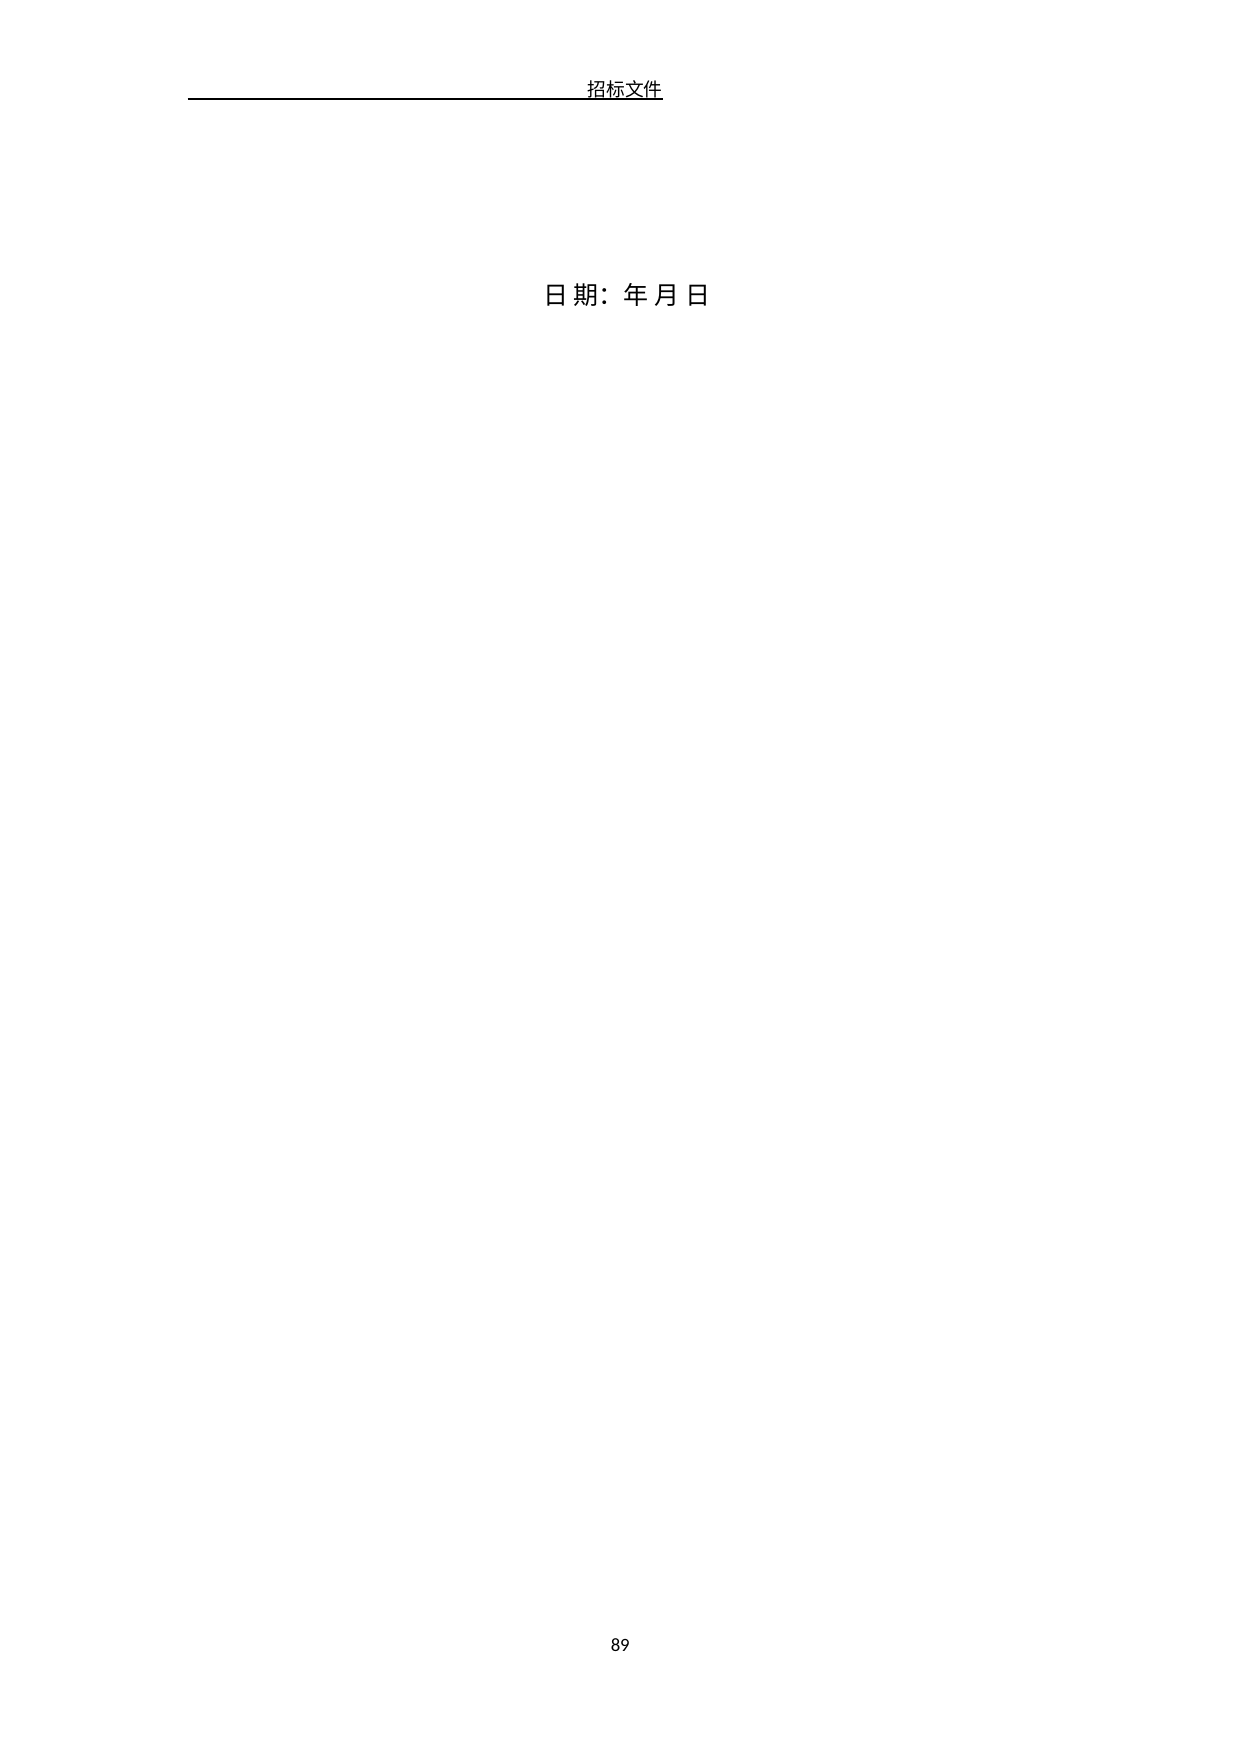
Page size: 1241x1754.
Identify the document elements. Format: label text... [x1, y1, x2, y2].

text 日 期：年 月 日 [187, 261, 1053, 326]
